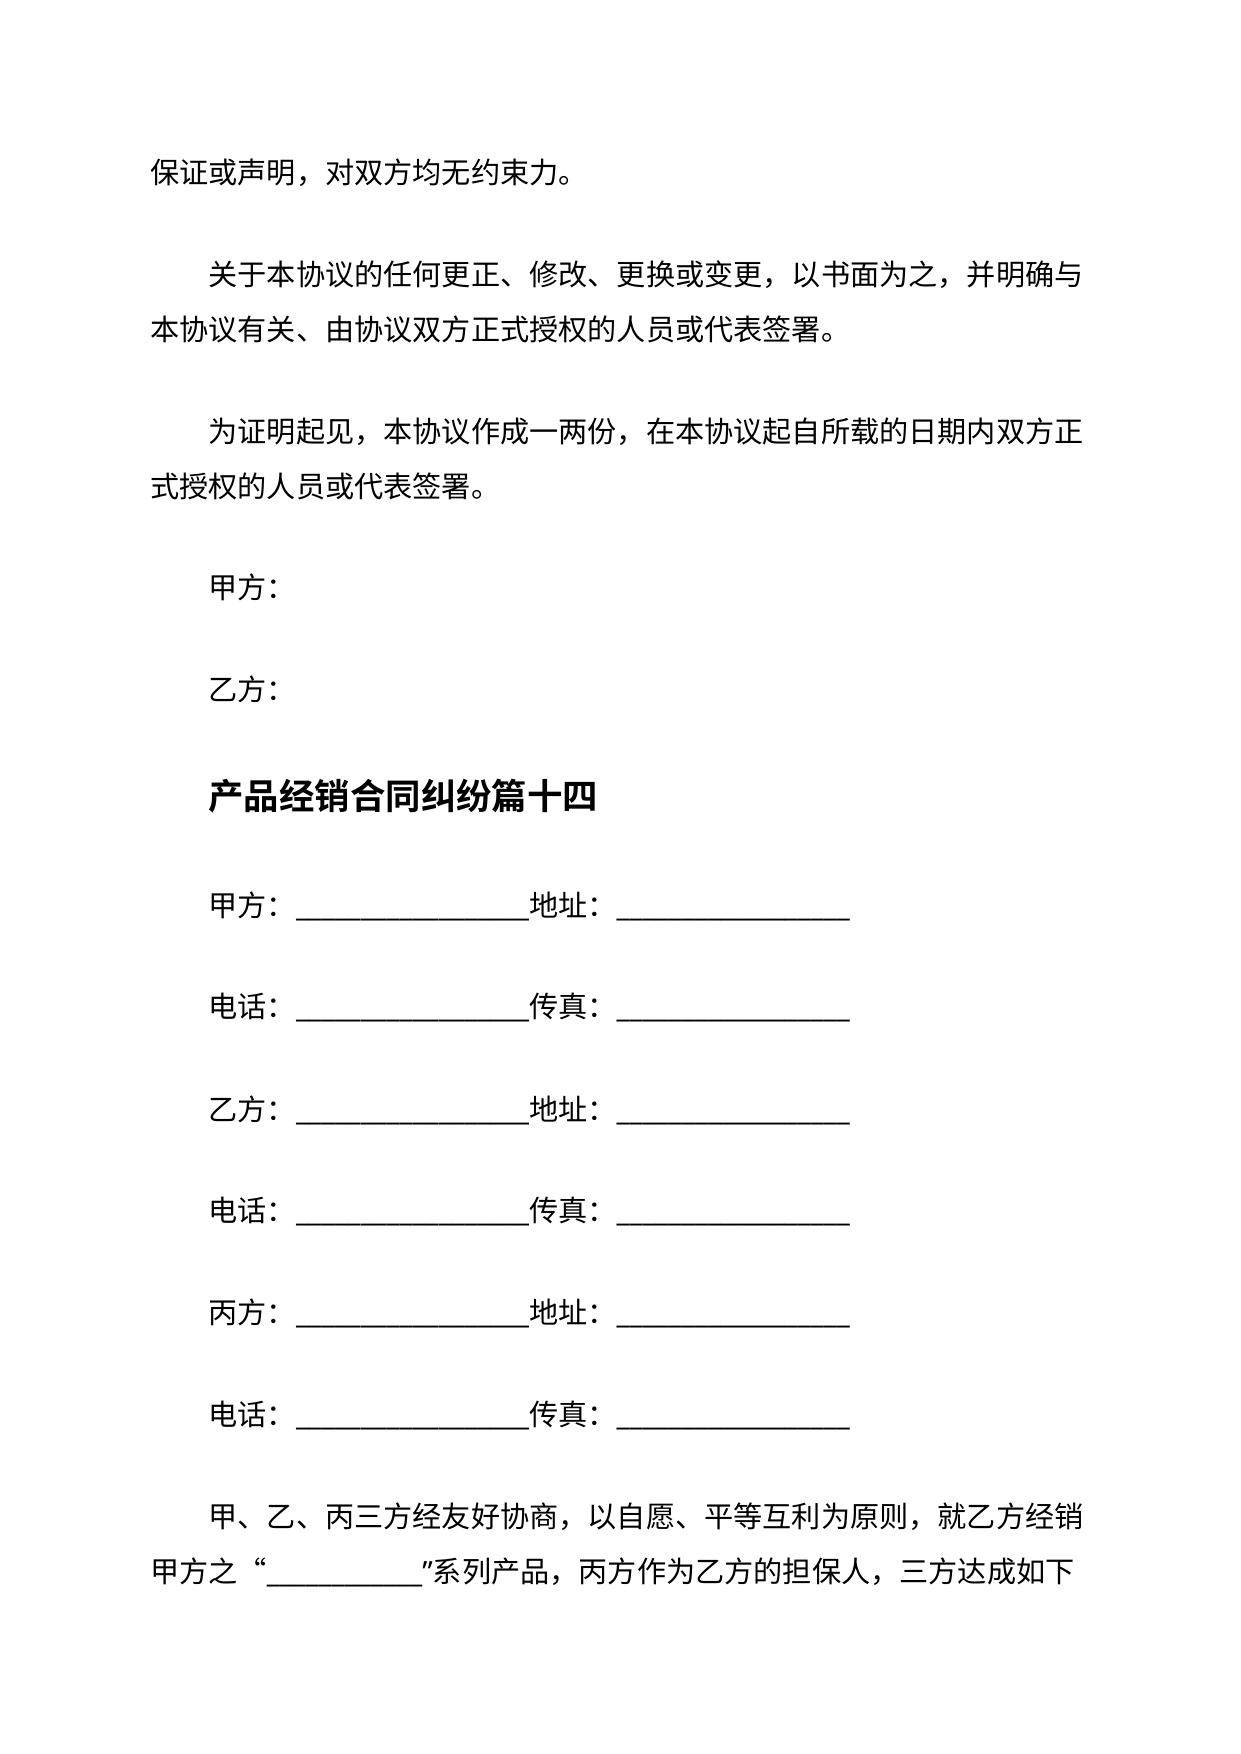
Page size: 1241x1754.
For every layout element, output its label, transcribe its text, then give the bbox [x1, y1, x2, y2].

text 产品经销合同纠纷篇十四 [150, 769, 1090, 820]
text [150, 150, 1090, 192]
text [150, 1494, 1090, 1591]
text 为证明起见，本协议作成一两份，在本协议起自所载的日期内双方正式授权的人员或代表签署。 [150, 408, 1090, 506]
text 关于本协议的任何更正、修改、更换或变更，以书面为之，并明确与本协议有关、由协议双方正式授权的人员或代表签署。 [150, 252, 1090, 349]
text 乙方： [150, 667, 1090, 709]
text 电话：__________________传真：__________________ [150, 1392, 1090, 1434]
text 甲方：__________________地址：__________________ [150, 882, 1090, 924]
text 乙方：__________________地址：__________________ [150, 1086, 1090, 1128]
text 电话：__________________传真：__________________ [150, 1188, 1090, 1230]
text 丙方：__________________地址：__________________ [150, 1290, 1090, 1332]
text 甲方： [150, 565, 1090, 607]
text 电话：__________________传真：__________________ [150, 984, 1090, 1026]
